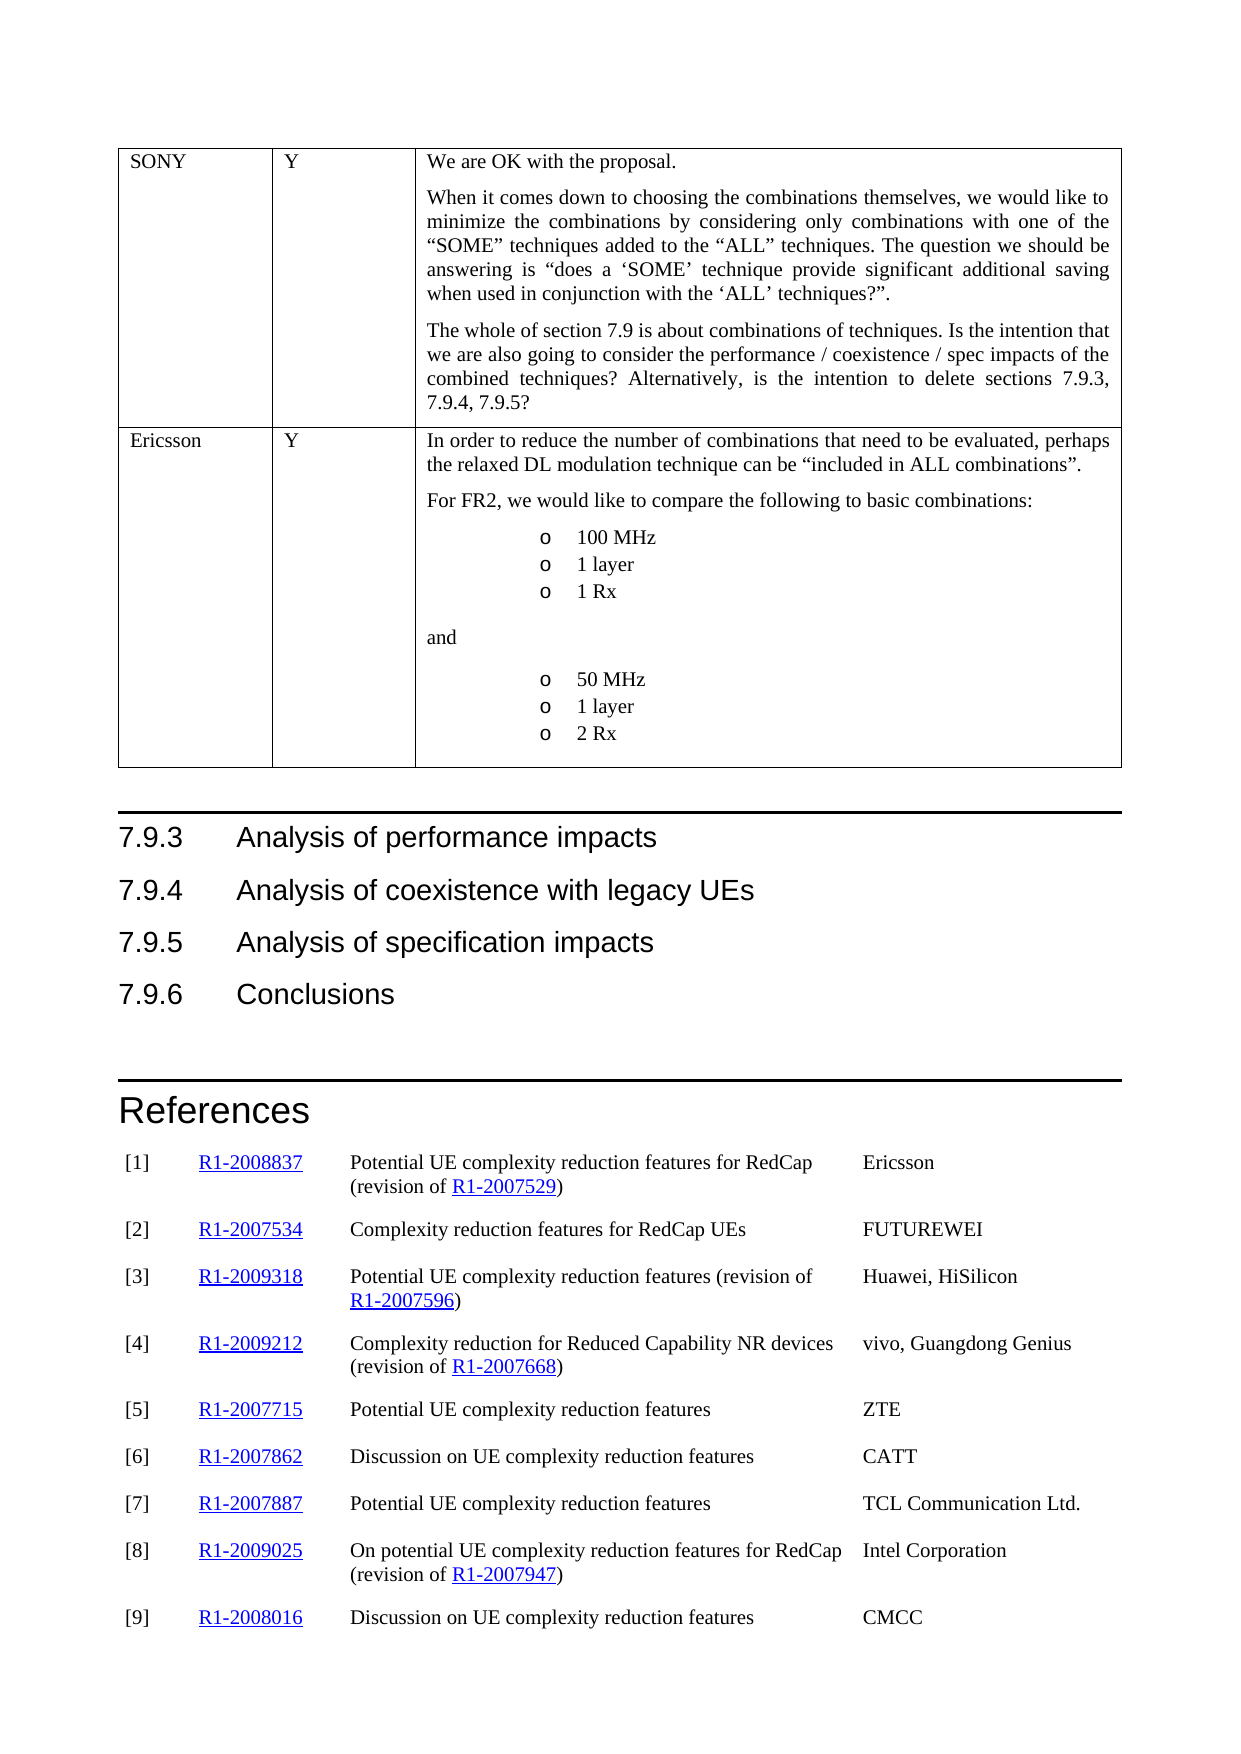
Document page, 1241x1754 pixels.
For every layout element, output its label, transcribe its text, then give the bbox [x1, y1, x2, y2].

subtitle 7.9.5 Analysis of specification impacts [118, 916, 1122, 958]
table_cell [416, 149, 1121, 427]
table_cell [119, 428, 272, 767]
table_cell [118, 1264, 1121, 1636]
subtitle 7.9.3 Analysis of performance impacts [118, 814, 1122, 854]
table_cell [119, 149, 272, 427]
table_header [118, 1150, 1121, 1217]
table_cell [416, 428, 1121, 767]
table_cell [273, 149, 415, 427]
subtitle 7.9.4 Analysis of coexistence with legacy UEs [118, 863, 1122, 906]
subtitle References [118, 1082, 1122, 1131]
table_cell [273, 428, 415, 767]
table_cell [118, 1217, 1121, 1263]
subtitle 7.9.6 Conclusions [118, 968, 1122, 1011]
